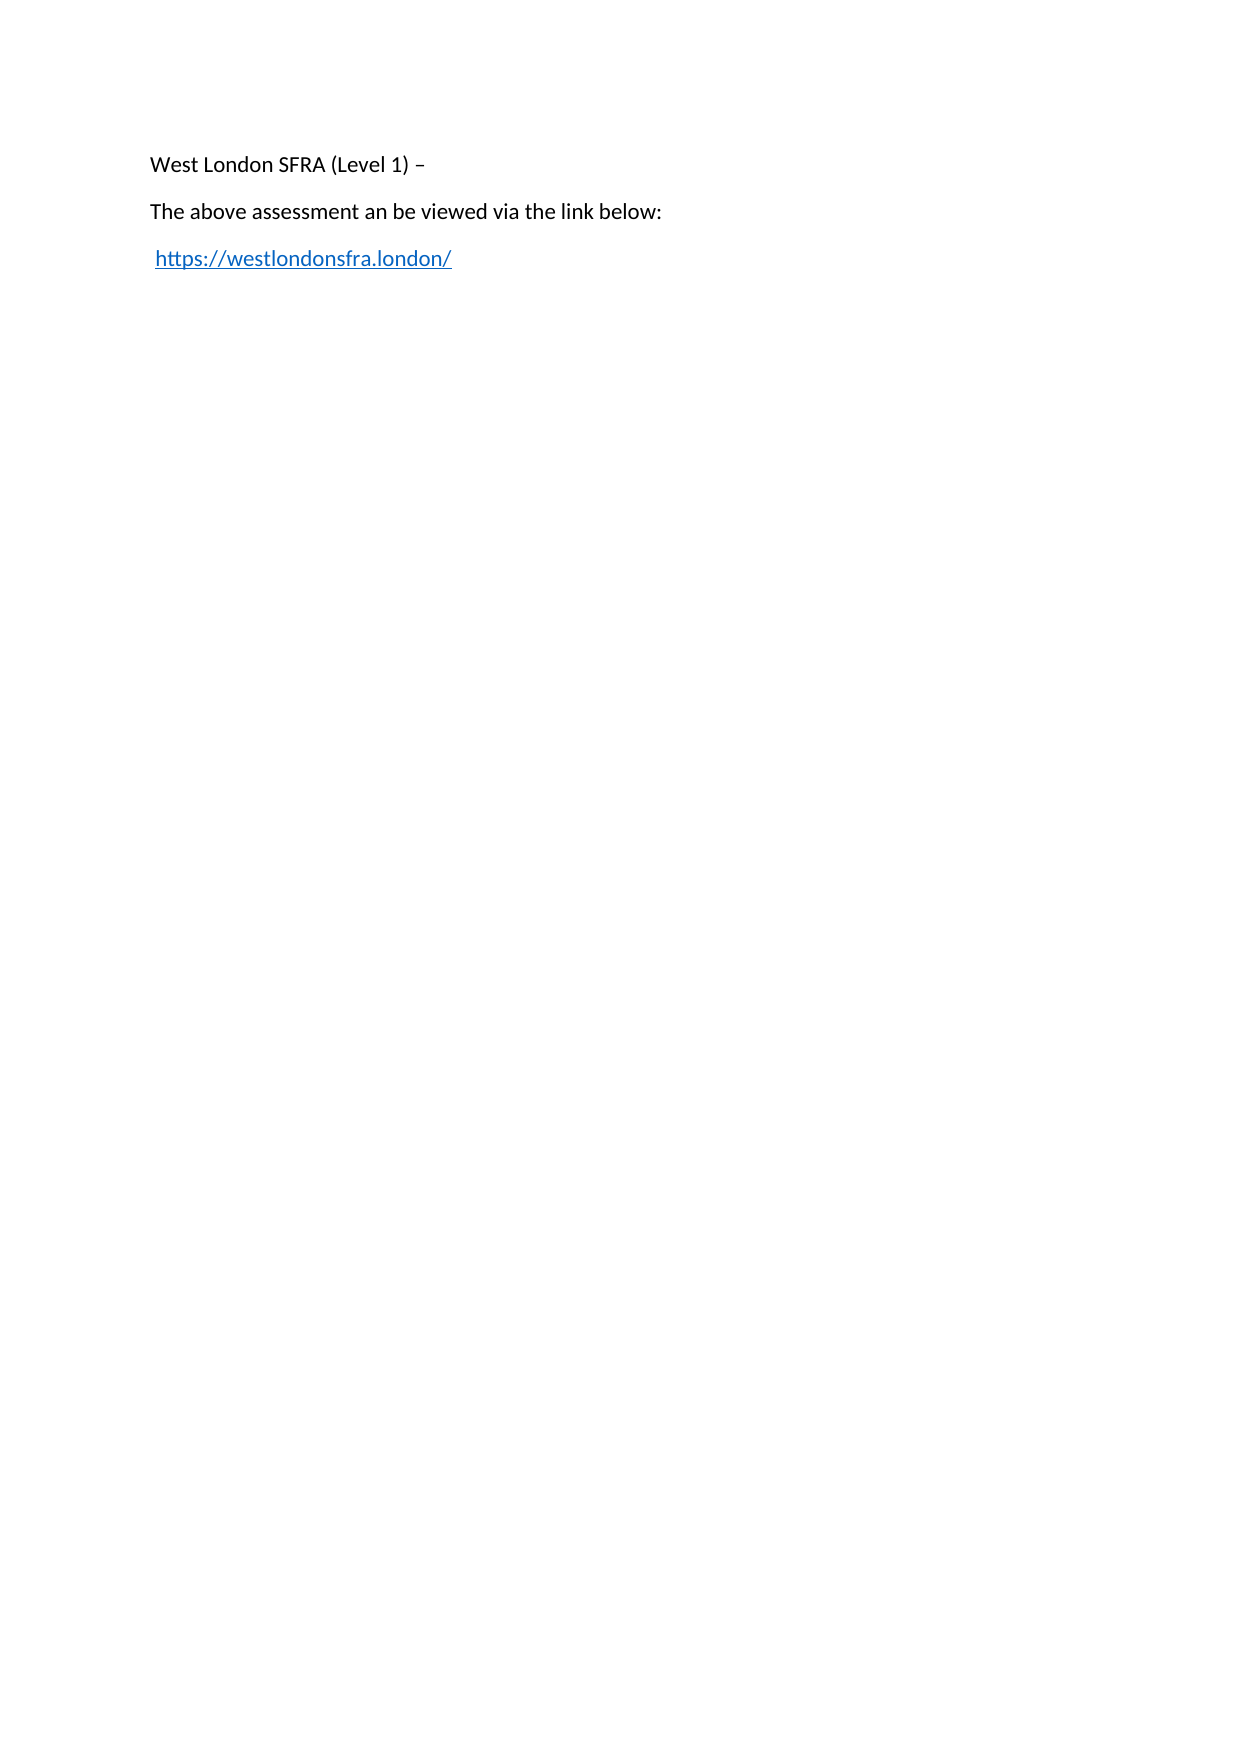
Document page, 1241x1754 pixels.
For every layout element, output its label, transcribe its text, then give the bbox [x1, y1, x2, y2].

text The above assessment an be viewed via the link below: [150, 197, 1090, 225]
text West London SFRA (Level 1) – [150, 150, 1090, 178]
text https://westlondonsfra.london/ [150, 244, 1090, 272]
